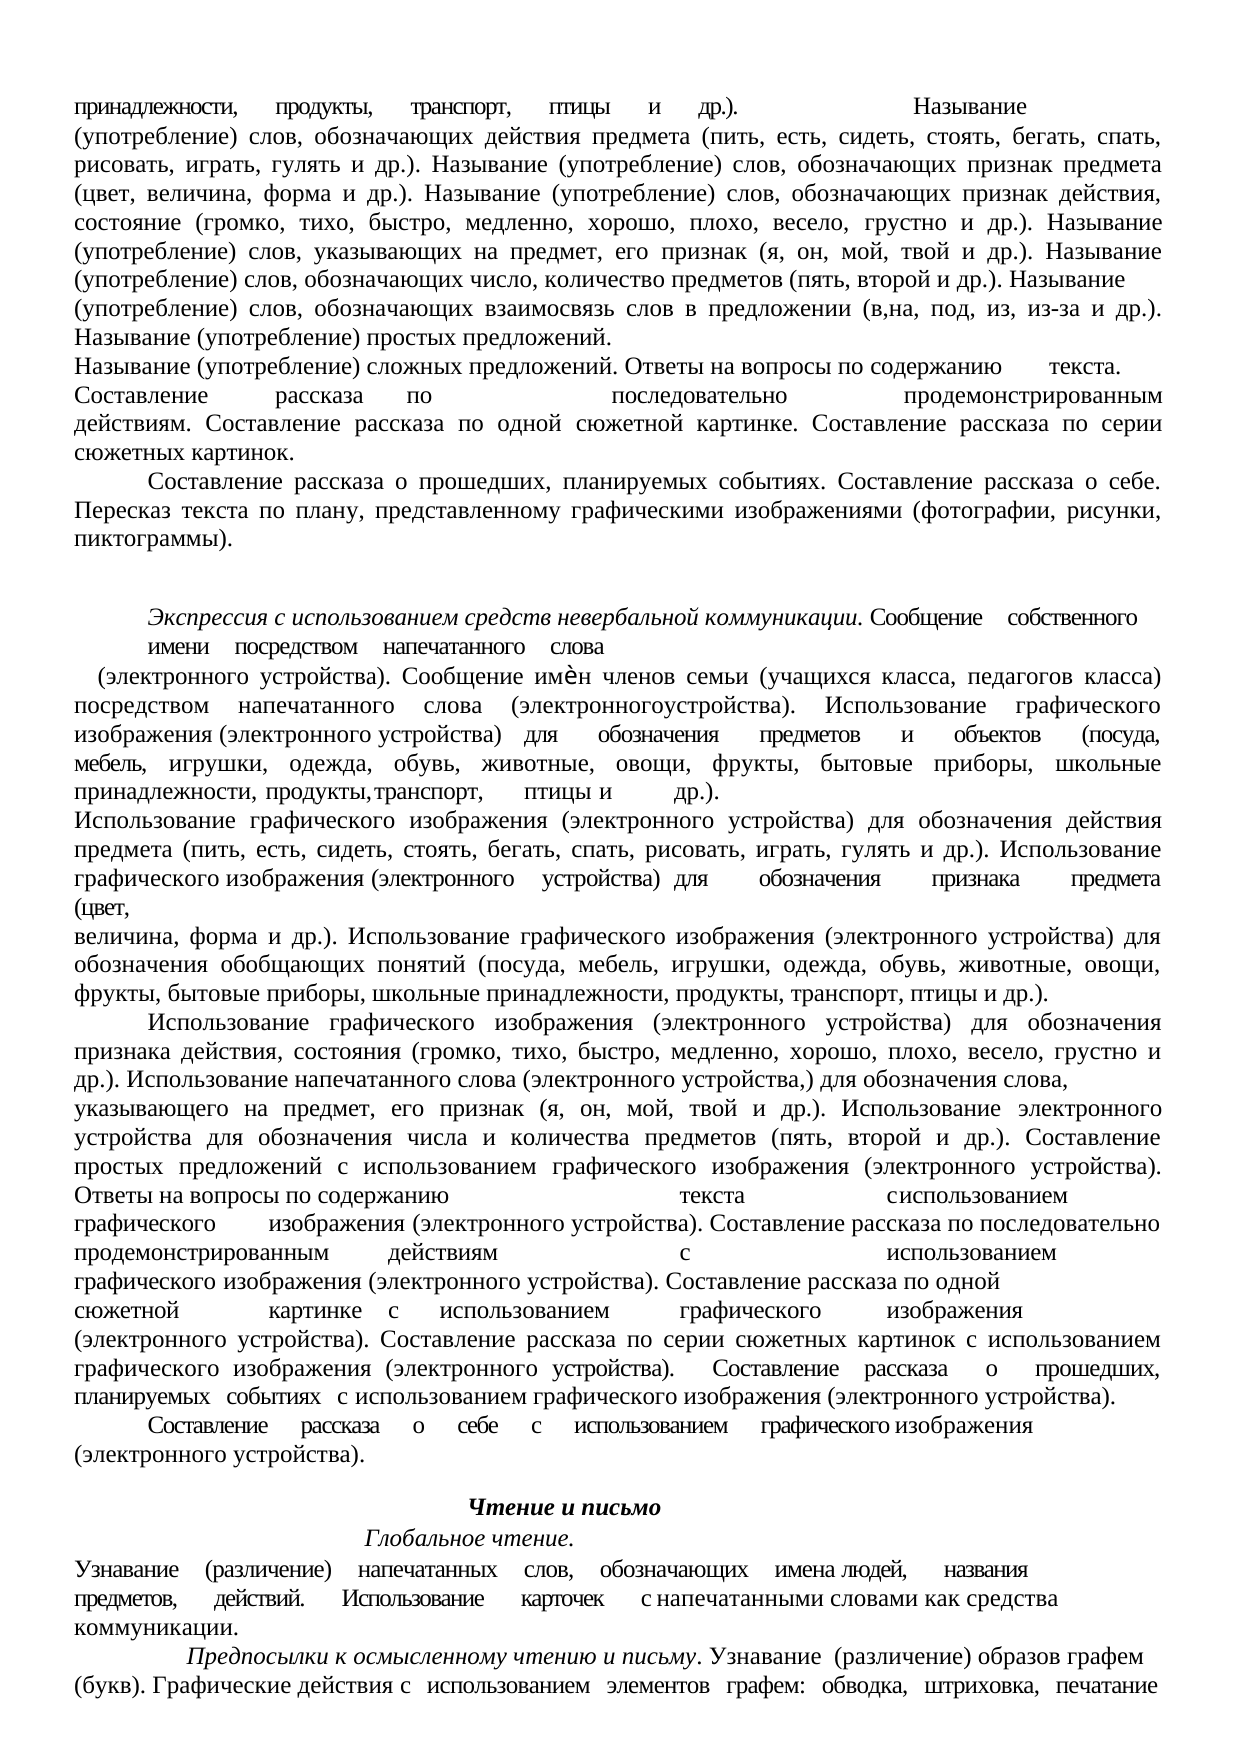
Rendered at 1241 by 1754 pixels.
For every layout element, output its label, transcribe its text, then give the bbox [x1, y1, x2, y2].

text принадлежности, продукты, транспорт, птицы и др.). Называние [74, 91, 1163, 120]
text Экспрессия с использованием средств невербальной коммуникации. Сообщение собственного имени посредством напечатанного слова [147, 602, 1163, 660]
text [74, 1641, 1163, 1698]
text Составление рассказа о себе с использованием графического изображения (электронного устройства). [74, 1410, 1163, 1468]
text (употребление) слов, обозначающих действия предмета (пить, есть, сидеть, стоять, бегать, спать, рисовать, играть, гулять и др.). Называние (употребление) слов, обозначающих признак предмета (цвет, величина, форма и др.). Называние (употребление) слов, обозначающих признак действия, состояние (громко, тихо, быстро, медленно, хорошо, плохо, весело, грустно и др.). Называние (употребление) слов, указывающих на предмет, его признак (я, он, мой, твой и др.). Называние (употребление) слов, обозначающих число, количество предметов (пять, второй и др.). Называние (употребление) слов, обозначающих взаимосвязь слов в предложении (в,на, под, из, из-за и др.). Называние (употребление) простых предложений. Называние (употребление) сложных предложений. Ответы на вопросы по содержанию текста. Составление рассказа по последовательно продемонстрированным действиям. Составление рассказа по одной сюжетной картинке. Составление рассказа по серии сюжетных картинок. [74, 121, 1163, 466]
text (электронного устройства). Сообщение имѐн членов семьи (учащихся класса, педагогов класса) посредством напечатанного слова (электронногоустройства). Использование графического изображения (электронного устройства) для обозначения предметов и объектов (посуда, мебель, игрушки, одежда, обувь, животные, овощи, фрукты, бытовые приборы, школьные принадлежности, продукты, транспорт, птицы и др.). [74, 660, 1162, 805]
text Использование графического изображения (электронного устройства) для обозначения признака действия, состояния (громко, тихо, быстро, медленно, хорошо, плохо, весело, грустно и др.). Использование напечатанного слова (электронного устройства,) для обозначения слова, указывающего на предмет, его признак (я, он, мой, твой и др.). Использование электронного устройства для обозначения числа и количества предметов (пять, второй и др.). Составление простых предложений с использованием графического изображения (электронного устройства). Ответы на вопросы по содержанию текста с использованием графического изображения (электронного устройства). Составление рассказа по последовательно продемонстрированным действиям с использованием графического изображения (электронного устройства). Составление рассказа по одной сюжетной картинке с использованием графического изображения [74, 1007, 1162, 1324]
text Составление рассказа о прошедших, планируемых событиях. Составление рассказа о себе. Пересказ текста по плану, представленному графическими изображениями (фотографии, рисунки, пиктограммы). [74, 466, 1162, 552]
text Использование графического изображения (электронного устройства) для обозначения действия предмета (пить, есть, сидеть, стоять, бегать, спать, рисовать, играть, гулять и др.). Использование графического изображения (электронного устройства) для обозначения признака предмета (цвет, [74, 805, 1163, 920]
text Чтение и письмо [74, 1492, 1163, 1520]
text (электронного устройства). Составление рассказа по серии сюжетных картинок с использованием графического изображения (электронного устройства). Составление рассказа о прошедших, планируемых событиях с использованием графического изображения (электронного устройства). [74, 1324, 1162, 1410]
text Узнавание (различение) напечатанных слов, обозначающих имена людей, названия предметов, действий. Использование карточек с напечатанными словами как средства коммуникации. [74, 1554, 1163, 1640]
text Глобальное чтение. [74, 1523, 1163, 1552]
text величина, форма и др.). Использование графического изображения (электронного устройства) для обозначения обобщающих понятий (посуда, мебель, игрушки, одежда, обувь, животные, овощи, фрукты, бытовые приборы, школьные принадлежности, продукты, транспорт, птицы и др.). [74, 921, 1162, 1007]
